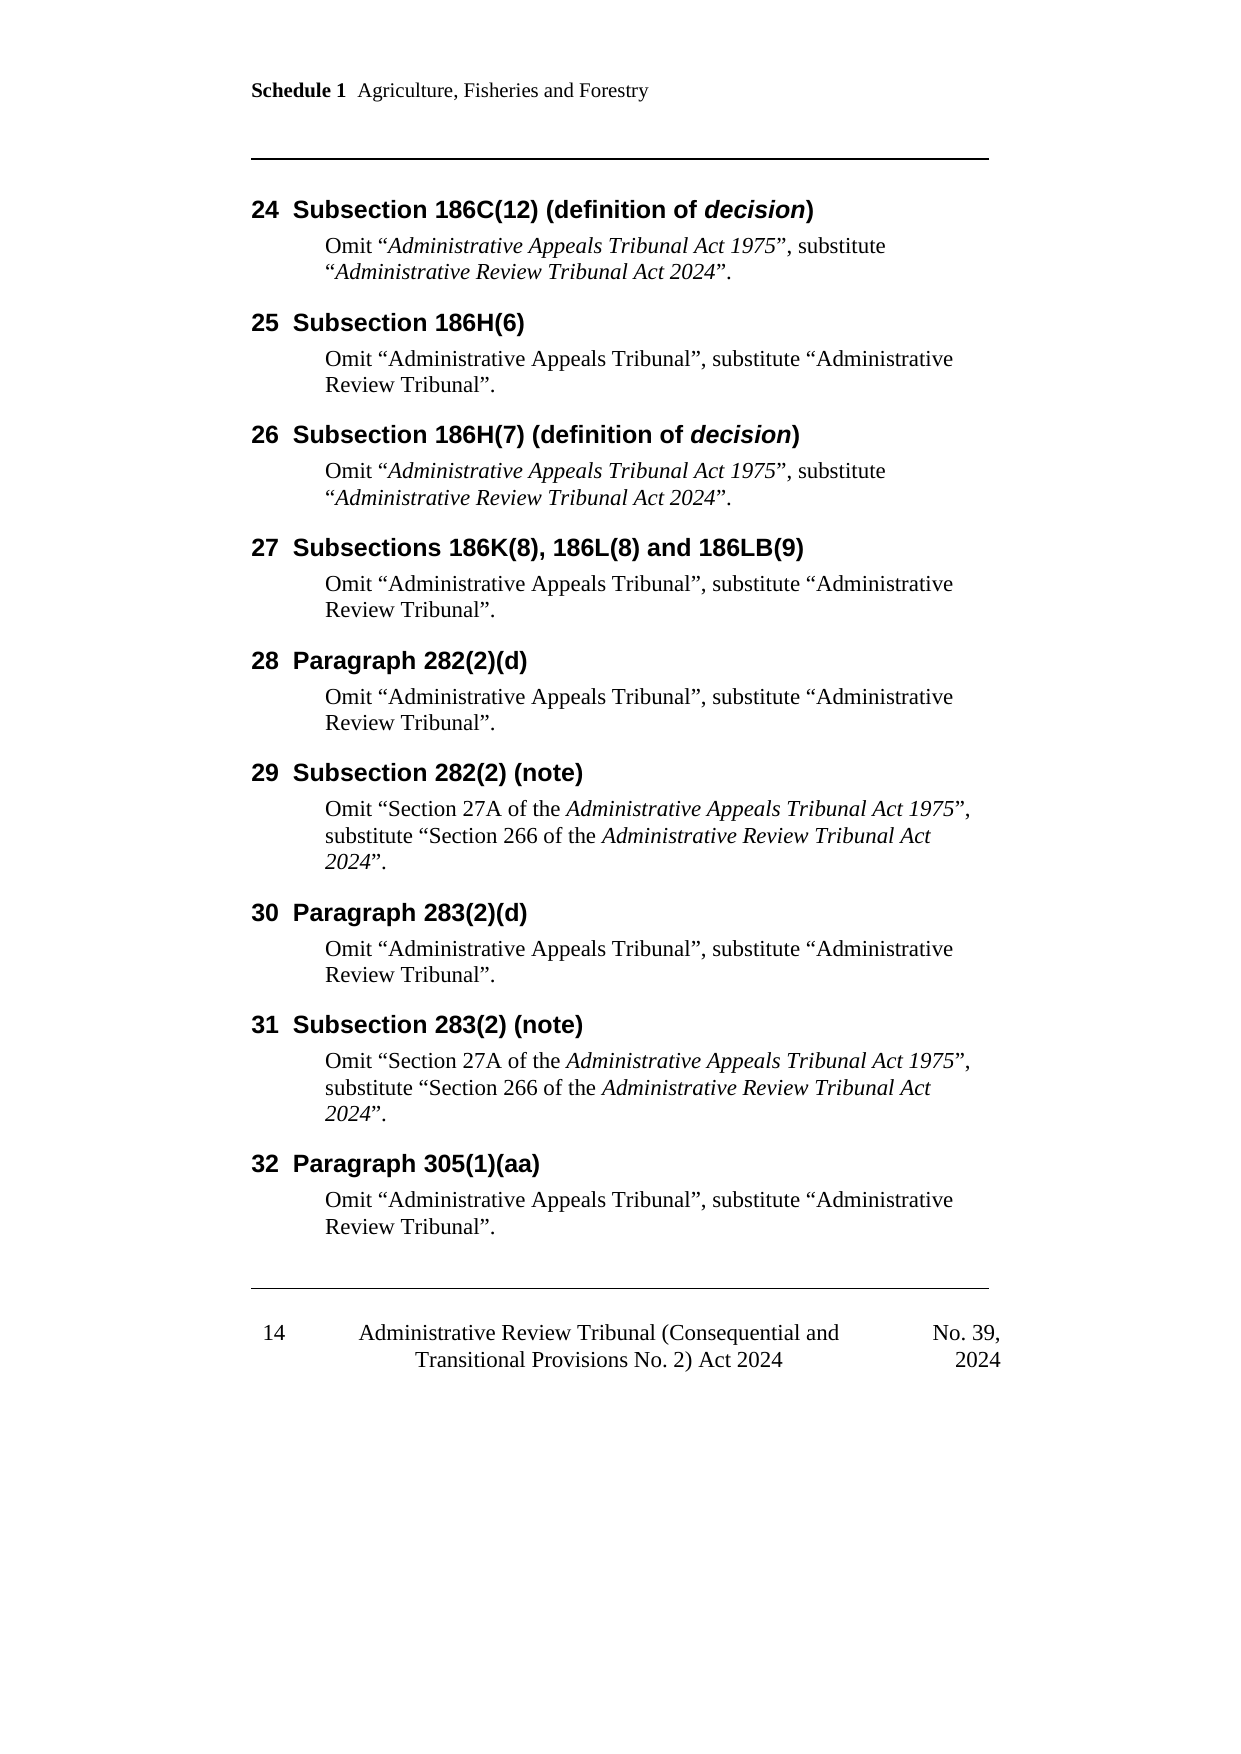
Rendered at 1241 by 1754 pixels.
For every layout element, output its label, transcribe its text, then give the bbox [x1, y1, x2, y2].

text 31 Subsection 283(2) (note) [251, 1010, 989, 1039]
text 28 Paragraph 282(2)(d) [251, 646, 989, 674]
text 29 Subsection 282(2) (note) [251, 758, 989, 787]
text Omit “Section 27A of the Administrative Appeals Tribunal Act 1975”, substitute “Section 266 of the Administrative Review Tribunal Act 2024”. [325, 796, 989, 874]
text Omit “Administrative Appeals Tribunal”, substitute “Administrative Review Tribunal”. [325, 570, 989, 623]
text 27 Subsections 186K(8), 186L(8) and 186LB(9) [251, 533, 989, 562]
text 25 Subsection 186H(6) [251, 308, 989, 336]
text Omit “Administrative Appeals Tribunal”, substitute “Administrative Review Tribunal”. [325, 934, 989, 987]
text Omit “Administrative Appeals Tribunal”, substitute “Administrative Review Tribunal”. [325, 683, 989, 736]
text 32 Paragraph 305(1)(aa) [251, 1149, 989, 1178]
text 26 Subsection 186H(7) (definition of decision) [251, 420, 989, 449]
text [325, 1186, 989, 1239]
text Omit “Administrative Appeals Tribunal Act 1975”, substitute “Administrative Review Tribunal Act 2024”. [325, 457, 989, 510]
text Omit “Administrative Appeals Tribunal”, substitute “Administrative Review Tribunal”. [325, 345, 989, 397]
text 30 Paragraph 283(2)(d) [251, 897, 989, 926]
text Omit “Section 27A of the Administrative Appeals Tribunal Act 1975”, substitute “Section 266 of the Administrative Review Tribunal Act 2024”. [325, 1047, 989, 1126]
text 24 Subsection 186C(12) (definition of decision) [251, 195, 989, 224]
text Omit “Administrative Appeals Tribunal Act 1975”, substitute “Administrative Review Tribunal Act 2024”. [325, 232, 989, 285]
